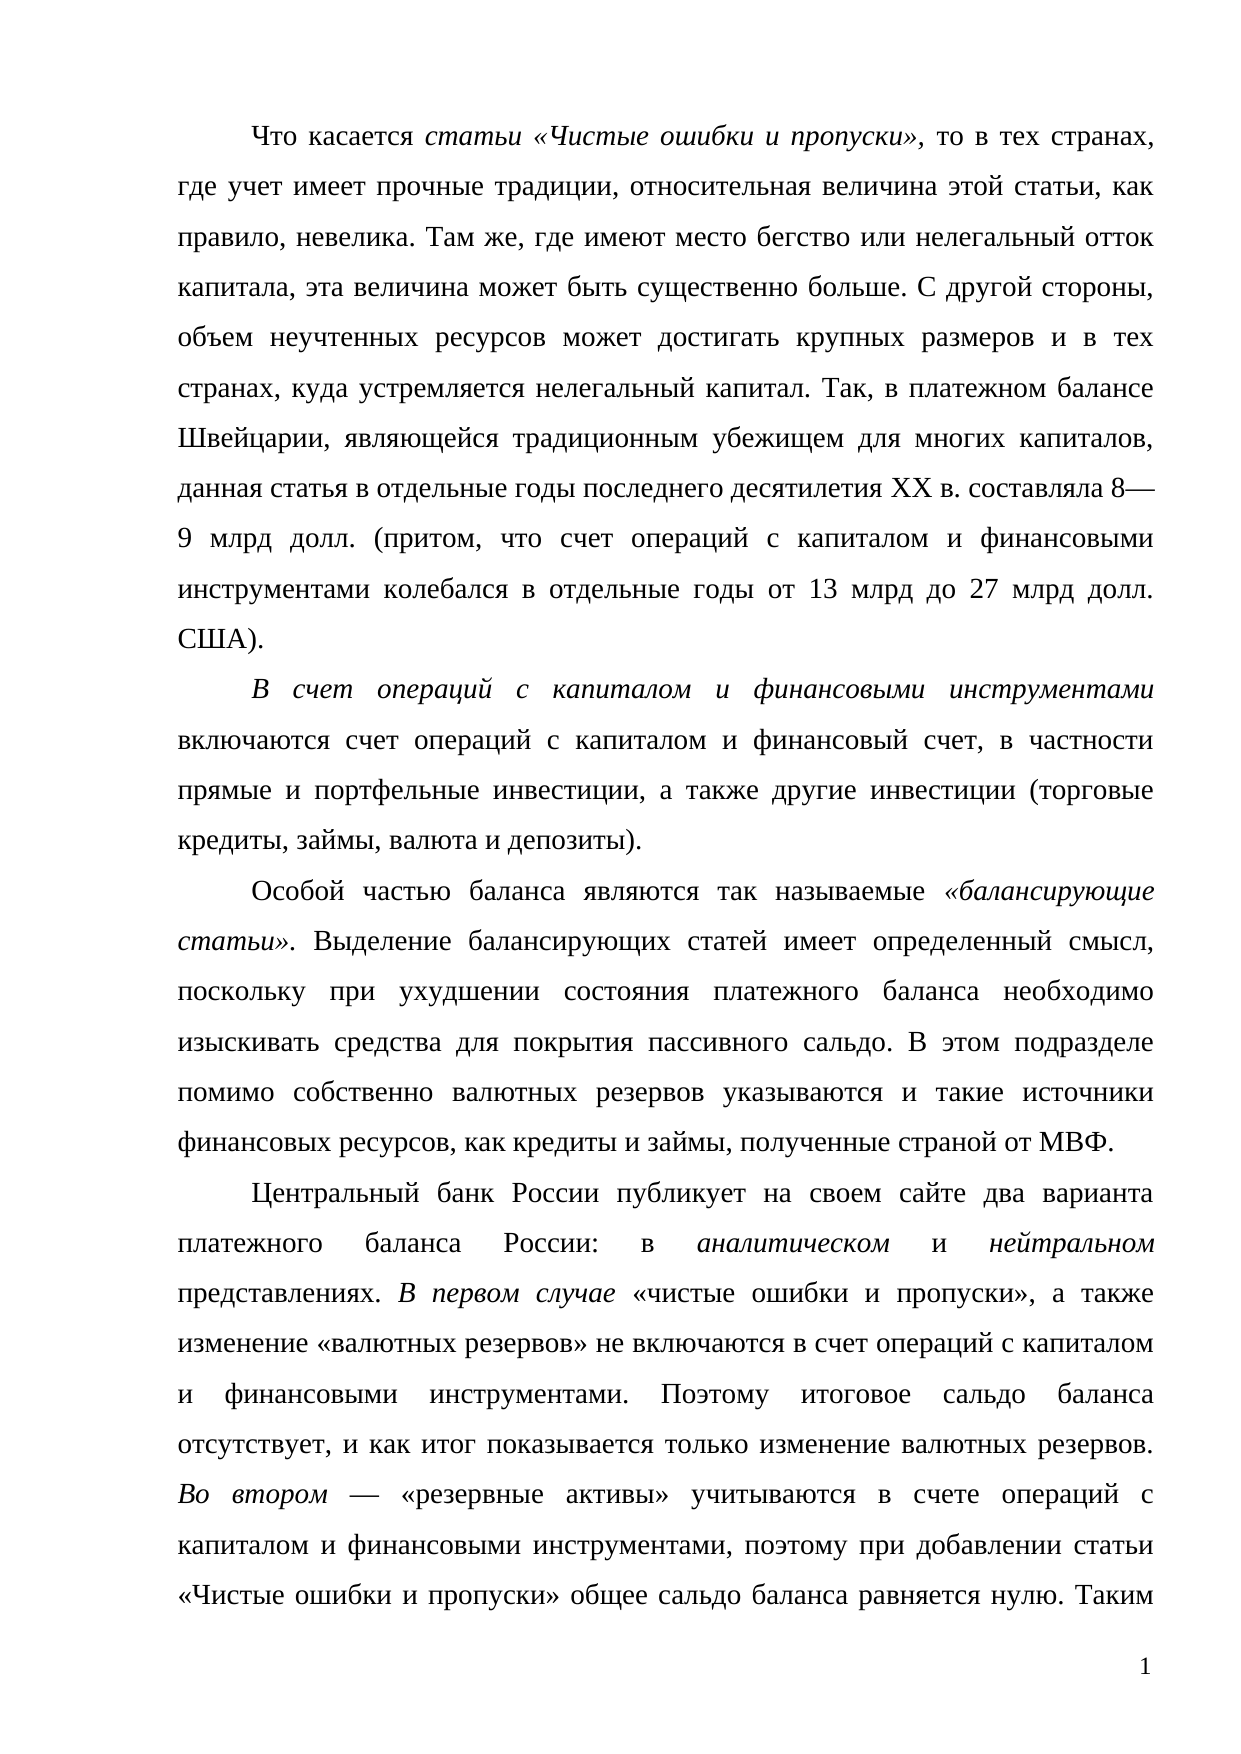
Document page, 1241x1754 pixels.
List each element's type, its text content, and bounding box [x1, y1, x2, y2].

text Особой частью баланса являются так называемые «балансирующие статьи». Выделение балансирующих статей имеет определенный смысл, поскольку при ухудшении состояния платежного баланса необходимо изыскивать средства для покрытия пассивного сальдо. В этом подразделе помимо собственно валютных резервов указываются и такие источники финансовых ресурсов, как кредиты и займы, полученные страной от МВФ. [177, 873, 1155, 1158]
text В счет операций с капиталом и финансовыми инструментами включаются счет операций с капиталом и финансовый счет, в частности прямые и портфельные инвестиции, а также другие инвестиции (торговые кредиты, займы, валюта и депозиты). [177, 672, 1155, 856]
text Что касается статьи «Чистые ошибки и пропуски», то в тех странах, где учет имеет прочные традиции, относительная величина этой статьи, как правило, невелика. Там же, где имеют место бегство или нелегальный отток капитала, эта величина может быть существенно больше. С другой стороны, объем неучтенных ресурсов может достигать крупных размеров и в тех странах, куда устремляется нелегальный капитал. Так, в платежном балансе Швейцарии, являющейся традиционным убежищем для многих капиталов, данная статья в отдельные годы последнего десятилетия XX в. составляла 8—9 млрд долл. (притом, что счет операций с капиталом и финансовыми инструментами колебался в отдельные годы от 13 млрд до 27 млрд долл. США). [177, 118, 1155, 655]
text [177, 1175, 1155, 1611]
